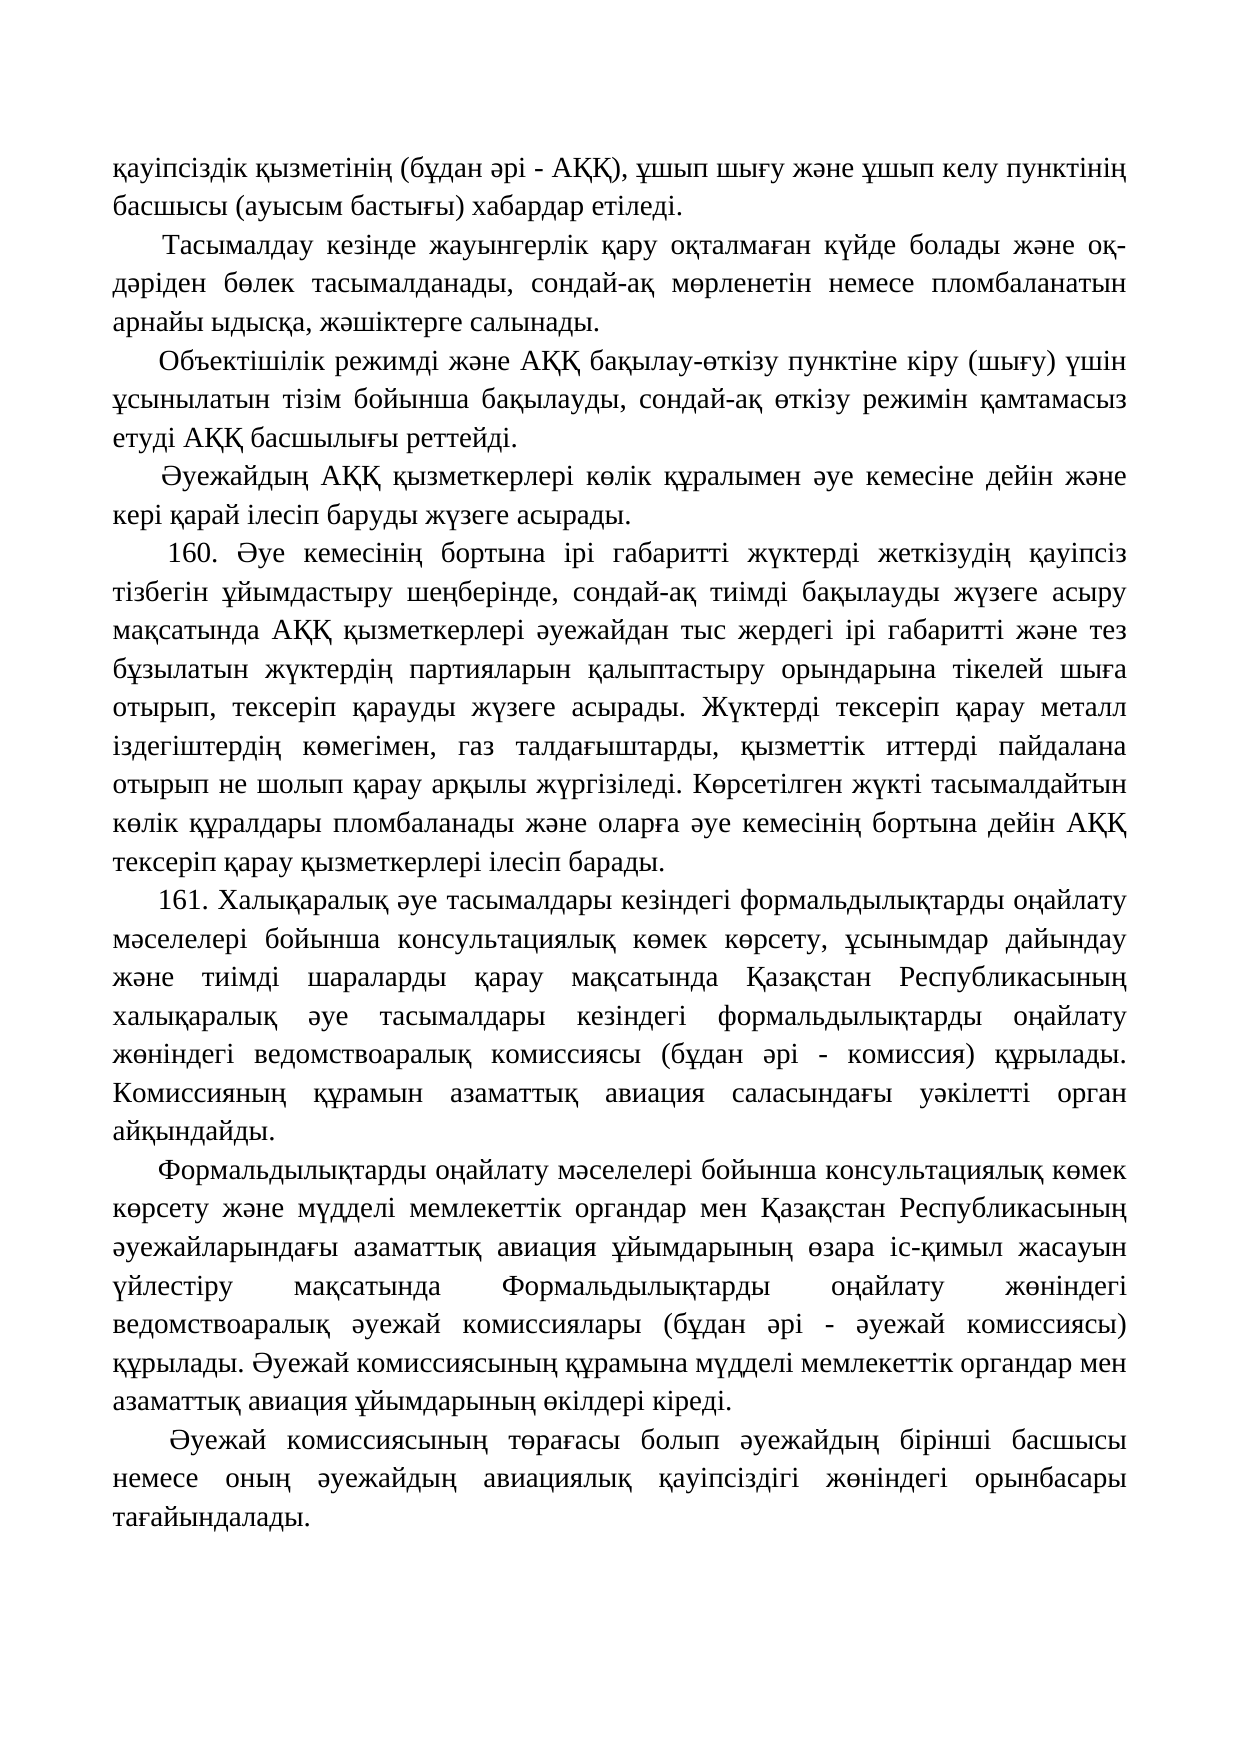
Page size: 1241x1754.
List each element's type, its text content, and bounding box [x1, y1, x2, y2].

text 160. Әуе кемесінің бортына ірі габаритті жүктерді жеткізудің қауіпсіз тізбегін ұйымдастыру шеңберінде, сондай-ақ тиімді бақылауды жүзеге асыру мақсатында АҚҚ қызметкерлері әуежайдан тыс жердегі ірі габаритті және тез бұзылатын жүктердің партияларын қалыптастыру орындарына тікелей шыға отырып, тексеріп қарауды жүзеге асырады. Жүктерді тексеріп қарау металл іздегіштердің көмегімен, газ талдағыштарды, қызметтік иттерді пайдалана отырып не шолып қарау арқылы жүргізіледі. Көрсетілген жүкті тасымалдайтын көлік құралдары пломбаланады және оларға әуе кемесінің бортына дейін АҚҚ тексеріп қарау қызметкерлері ілесіп барады. [112, 535, 1128, 877]
text Тасымалдау кезінде жауынгерлік қару оқталмаған күйде болады және оқ-дәріден бөлек тасымалданады, сондай-ақ мөрленетін немесе пломбаланатын арнайы ыдысқа, жәшіктерге салынады. [112, 227, 1128, 338]
text Объектішілік режимді және АҚҚ бақылау-өткізу пунктіне кіру (шығу) үшін ұсынылатын тізім бойынша бақылауды, сондай-ақ өткізу режимін қамтамасыз етуді АҚҚ басшылығы реттейді. [112, 343, 1128, 453]
text Әуежай комиссиясының төрағасы болып әуежайдың бірінші басшысы немесе оның әуежайдың авиациялық қауіпсіздігі жөніндегі орынбасары тағайындалады. [112, 1422, 1128, 1532]
text Формальдылықтарды оңайлату мәселелері бойынша консультациялық көмек көрсету және мүдделі мемлекеттік органдар мен Қазақстан Республикасының әуежайларындағы азаматтық авиация ұйымдарының өзара іс-қимыл жасауын үйлестіру мақсатында Формальдылықтарды оңайлату жөніндегі ведомствоаралық әуежай комиссиялары (бұдан әрі - әуежай комиссиясы) құрылады. Әуежай комиссиясының құрамына мүдделі мемлекеттік органдар мен азаматтық авиация ұйымдарының өкілдері кіреді. [112, 1152, 1128, 1417]
text Әуежайдың АҚҚ қызметкерлері көлік құралымен әуе кемесіне дейін және кері қарай ілесіп баруды жүзеге асырады. [112, 458, 1128, 530]
text 161. Халықаралық әуе тасымалдары кезіндегі формальдылықтарды оңайлату мәселелері бойынша консультациялық көмек көрсету, ұсынымдар дайындау және тиімді шараларды қарау мақсатында Қазақстан Республикасының халықаралық әуе тасымалдары кезіндегі формальдылықтарды оңайлату жөніндегі ведомствоаралық комиссиясы (бұдан әрі - комиссия) құрылады. Комиссияның құрамын азаматтық авиация саласындағы уәкілетті орган айқындайды. [112, 882, 1128, 1147]
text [112, 150, 1128, 222]
